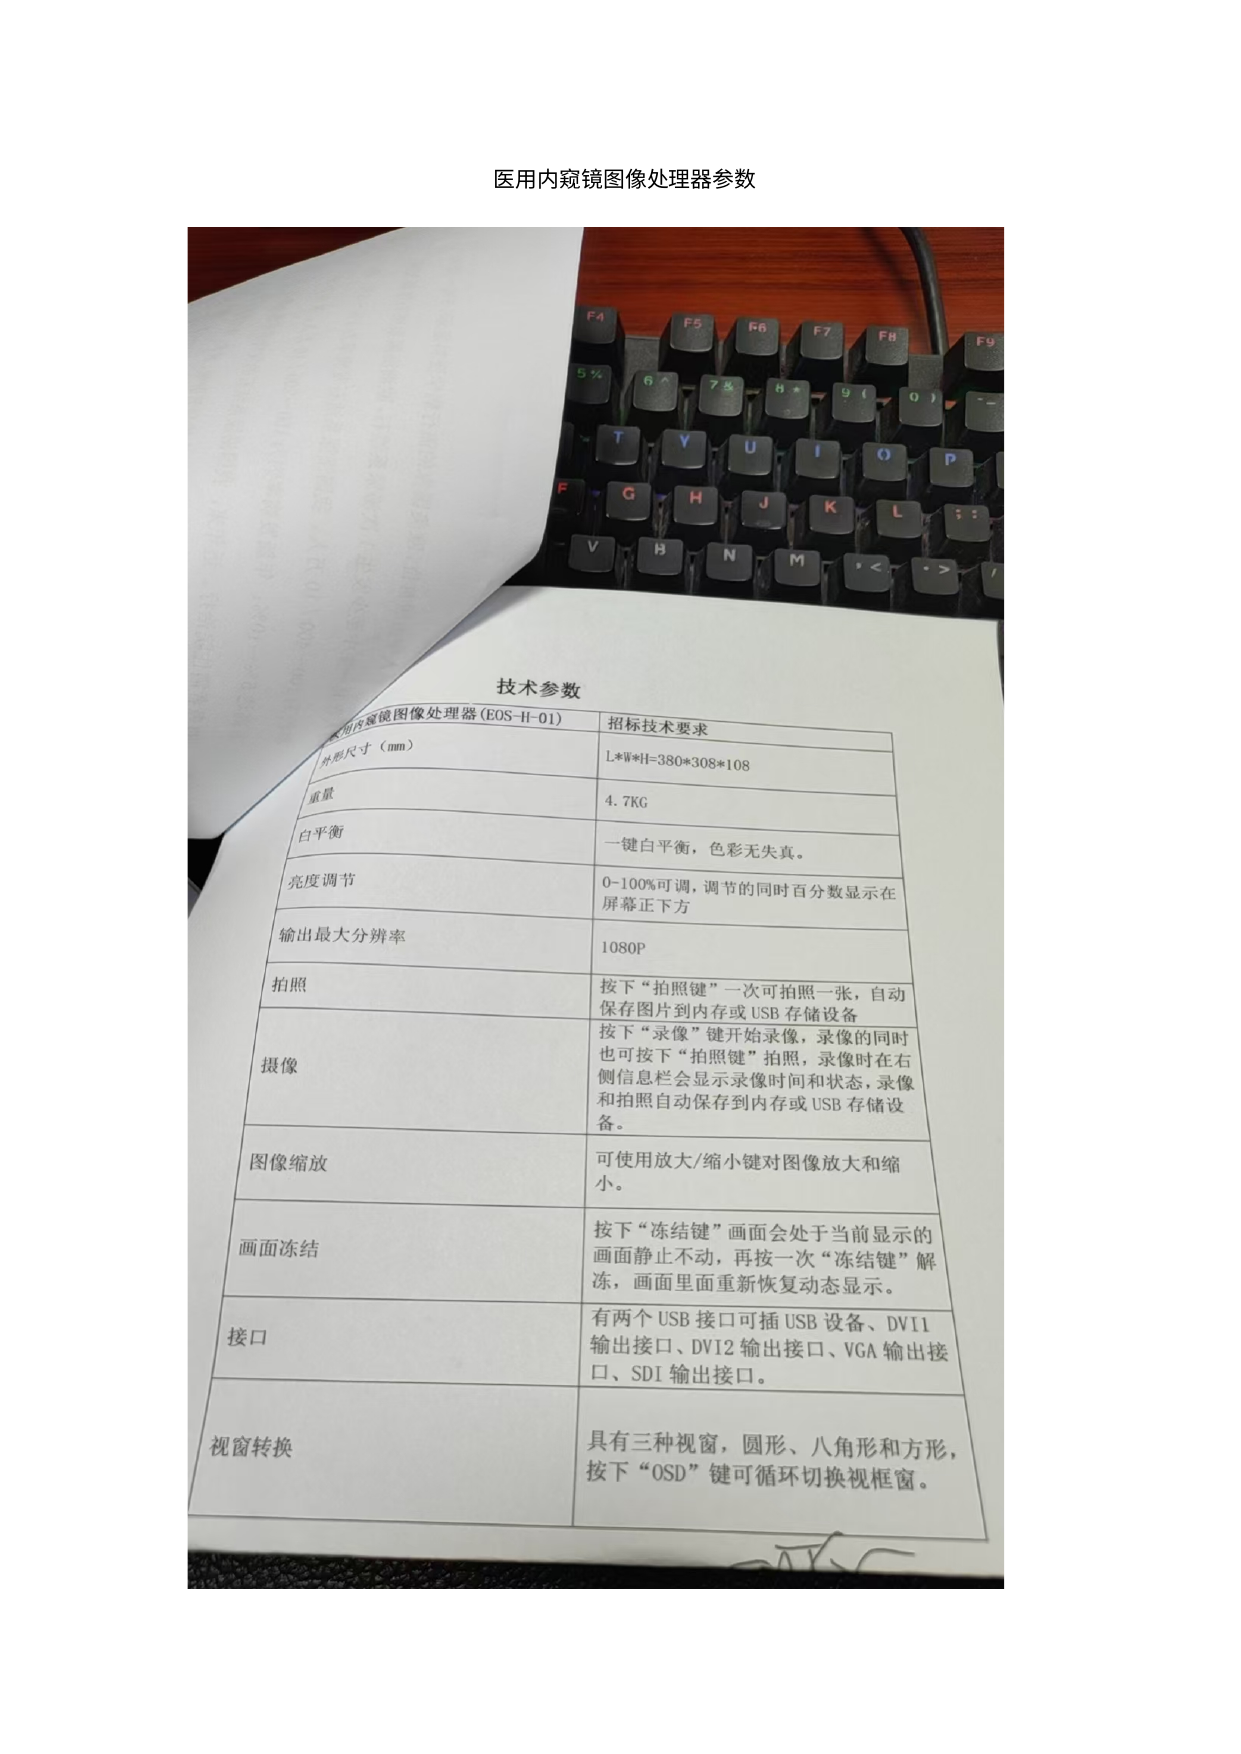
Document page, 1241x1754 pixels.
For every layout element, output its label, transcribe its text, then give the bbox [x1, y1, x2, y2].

picture [187, 227, 1005, 1589]
text 医用内窥镜图像处理器参数 [187, 162, 1053, 194]
